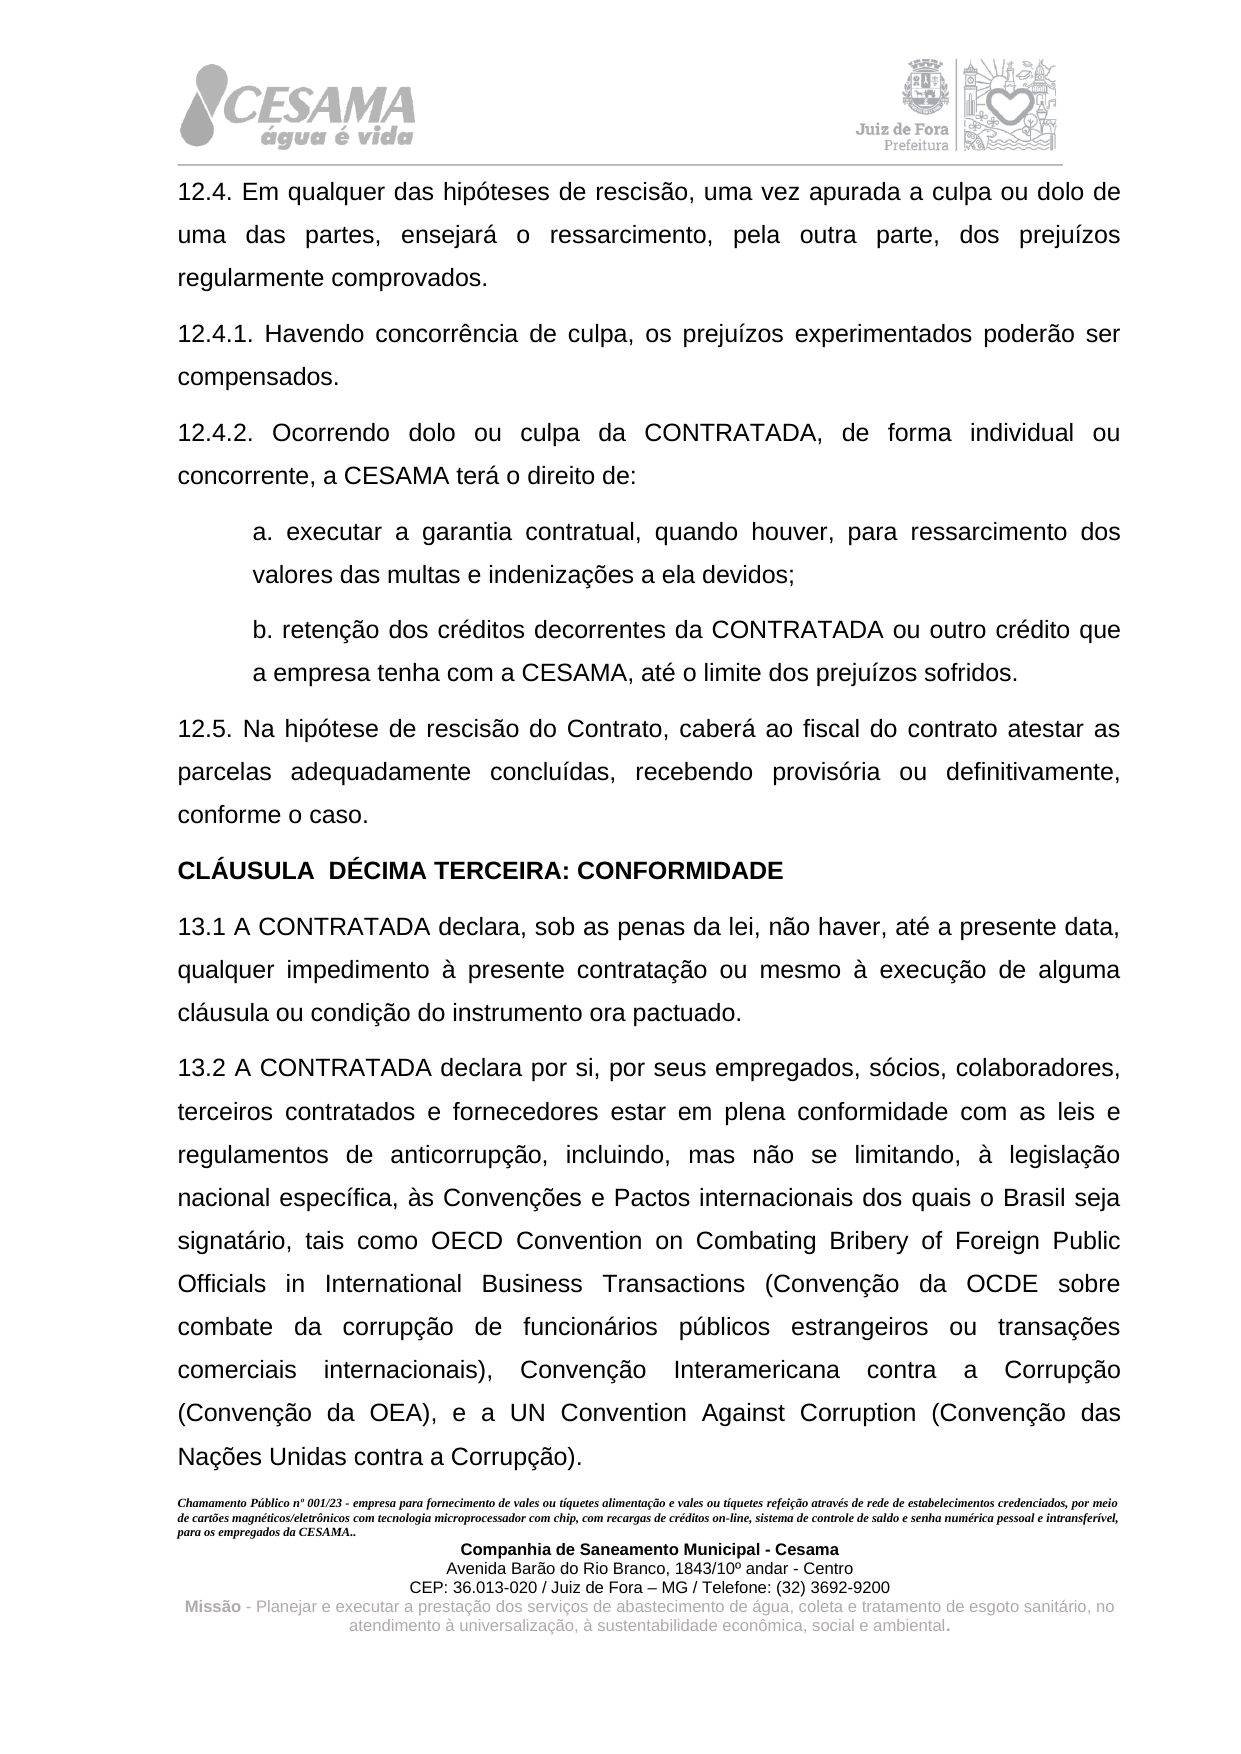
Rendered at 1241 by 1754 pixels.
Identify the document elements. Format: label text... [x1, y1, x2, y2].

text 12.4. Em qualquer das hipóteses de rescisão, uma vez apurada a culpa ou dolo de uma das partes, ensejará o ressarcimento, pela outra parte, dos prejuízos regularmente comprovados. [177, 177, 1122, 292]
text 12.4.2. Ocorrendo dolo ou culpa da CONTRATADA, de forma individual ou concorrente, a CESAMA terá o direito de: [177, 418, 1122, 490]
text a. executar a garantia contratual, quando houver, para ressarcimento dos valores das multas e indenizações a ela devidos; [252, 517, 1122, 588]
text CLÁUSULA DÉCIMA TERCEIRA: CONFORMIDADE [177, 856, 1122, 885]
text 12.4.1. Havendo concorrência de culpa, os prejuízos experimentados poderão ser compensados. [177, 319, 1122, 391]
text 13.1 A CONTRATADA declara, sob as penas da lei, não haver, até a presente data, qualquer impedimento à presente contratação ou mesmo à execução de alguma cláusula ou condição do instrumento ora pactuado. [177, 912, 1122, 1027]
picture [177, 59, 1064, 166]
text b. retenção dos créditos decorrentes da CONTRATADA ou outro crédito que a empresa tenha com a CESAMA, até o limite dos prejuízos sofridos. [252, 615, 1122, 687]
text 13.2 A CONTRATADA declara por si, por seus empregados, sócios, colaboradores, terceiros contratados e fornecedores estar em plena conformidade com as leis e regulamentos de anticorrupção, incluindo, mas não se limitando, à legislação nacional específica, às Convenções e Pactos internacionais dos quais o Brasil seja signatário, tais como OECD Convention on Combating Bribery of Foreign Public Officials in International Business Transactions (Convenção da OCDE sobre combate da corrupção de funcionários públicos estrangeiros ou transações comerciais internacionais), Convenção Interamericana contra a Corrupção (Convenção da OEA), e a UN Convention Against Corruption (Convenção das Nações Unidas contra a Corrupção). [177, 1053, 1122, 1470]
text 12.5. Na hipótese de rescisão do Contrato, caberá ao fiscal do contrato atestar as parcelas adequadamente concluídas, recebendo provisória ou definitivamente, conforme o caso. [177, 714, 1122, 829]
